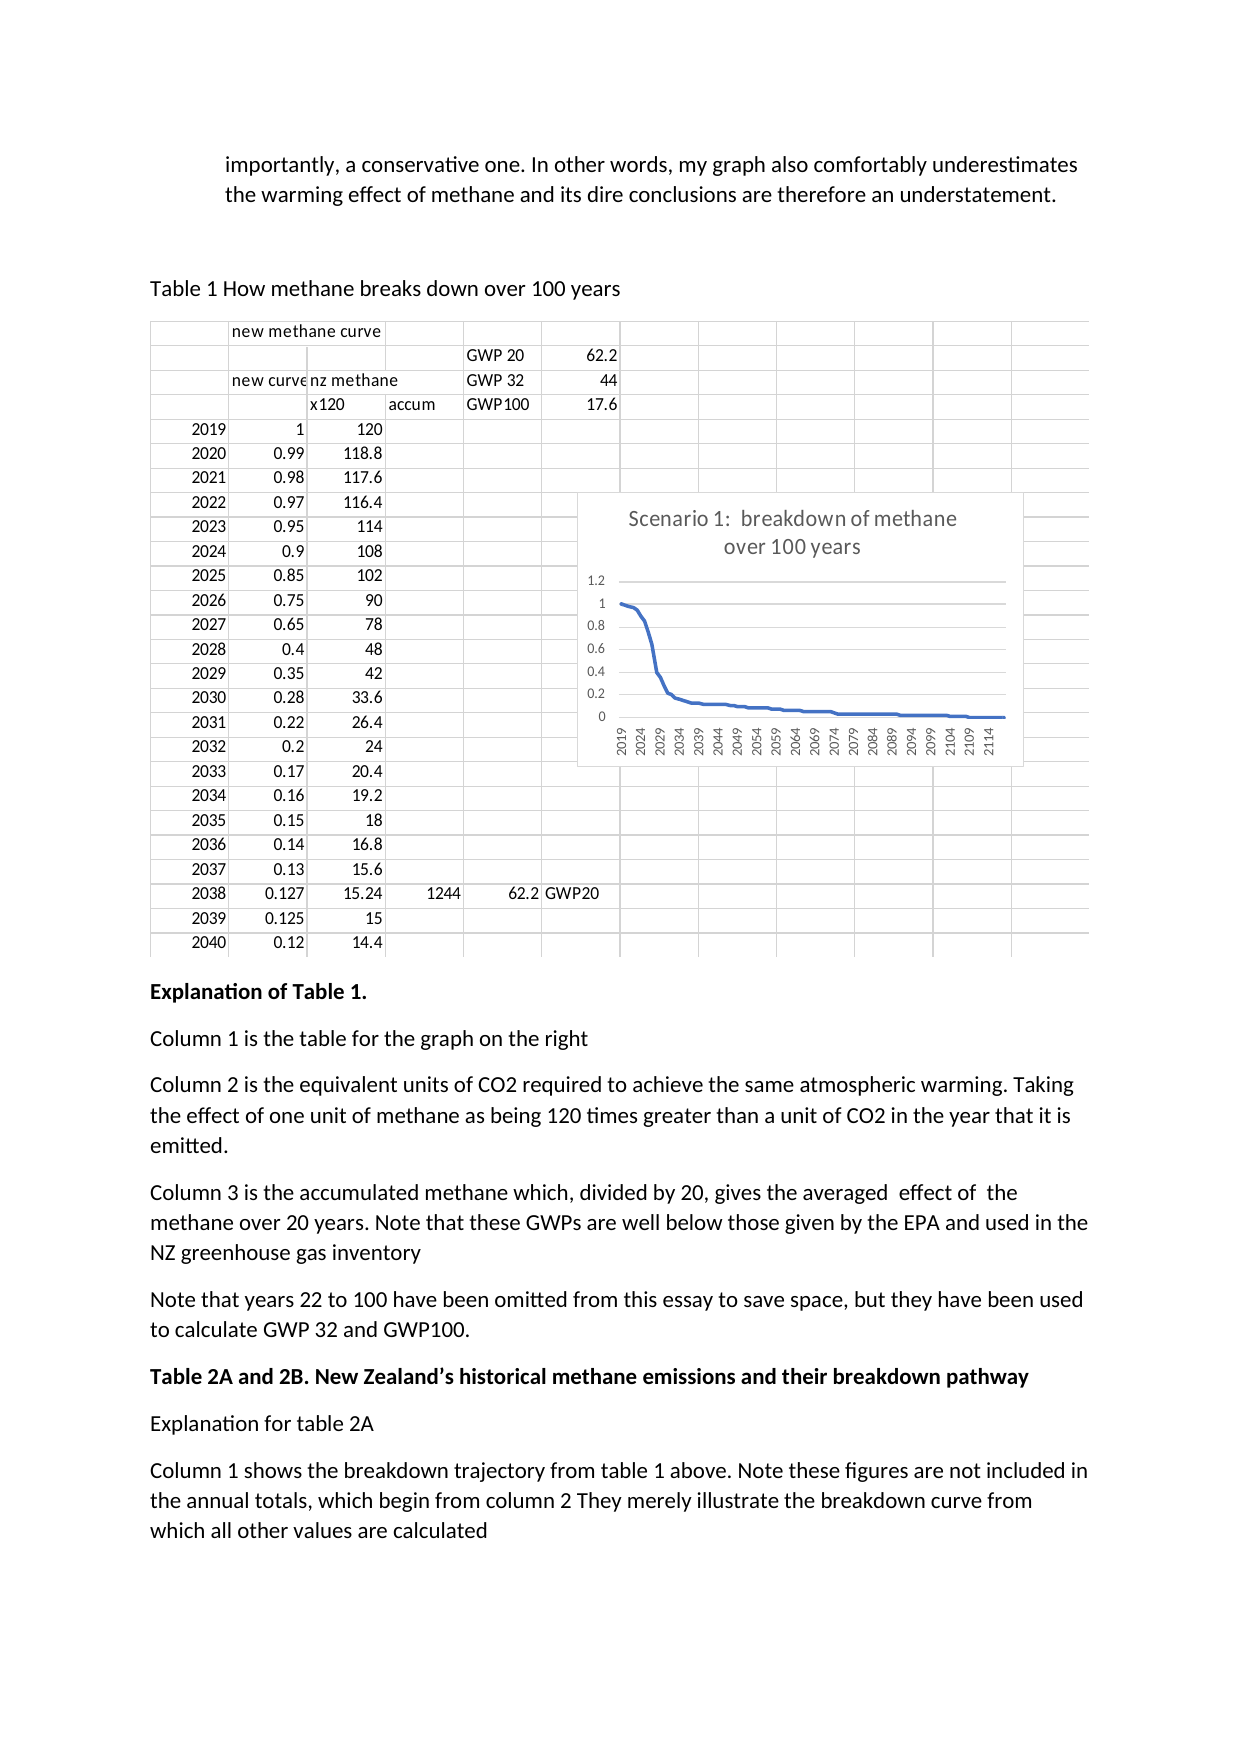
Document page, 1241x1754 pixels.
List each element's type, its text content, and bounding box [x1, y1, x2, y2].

text Table 1 How methane breaks down over 100 years [150, 274, 1090, 302]
text Table 2A and 2B. New Zealand’s historical methane emissions and their breakdown pathway [150, 1362, 1090, 1390]
text Column 1 is the table for the graph on the right [150, 1024, 1090, 1052]
text Note that years 22 to 100 have been omitted from this essay to save space, but they have been used to calculate GWP 32 and GWP100. [150, 1285, 1090, 1343]
text Explanation for table 2A [150, 1409, 1090, 1437]
text Column 1 shows the breakdown trajectory from table 1 above. Note these figures are not included in the annual totals, which begin from column 2 They merely illustrate the breakdown curve from which all other values are calculated [150, 1456, 1090, 1544]
text Column 3 is the accumulated methane which, divided by 20, gives the averaged effect of the methane over 20 years. Note that these GWPs are well below those given by the EPA and used in the NZ greenhouse gas inventory [150, 1178, 1090, 1266]
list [187, 150, 1090, 208]
text Column 2 is the equivalent units of CO2 required to achieve the same atmospheric warming. Taking the effect of one unit of methane as being 120 times greater than a unit of CO2 in the year that it is emitted. [150, 1071, 1090, 1159]
text Explanation of Table 1. [150, 977, 1090, 1005]
